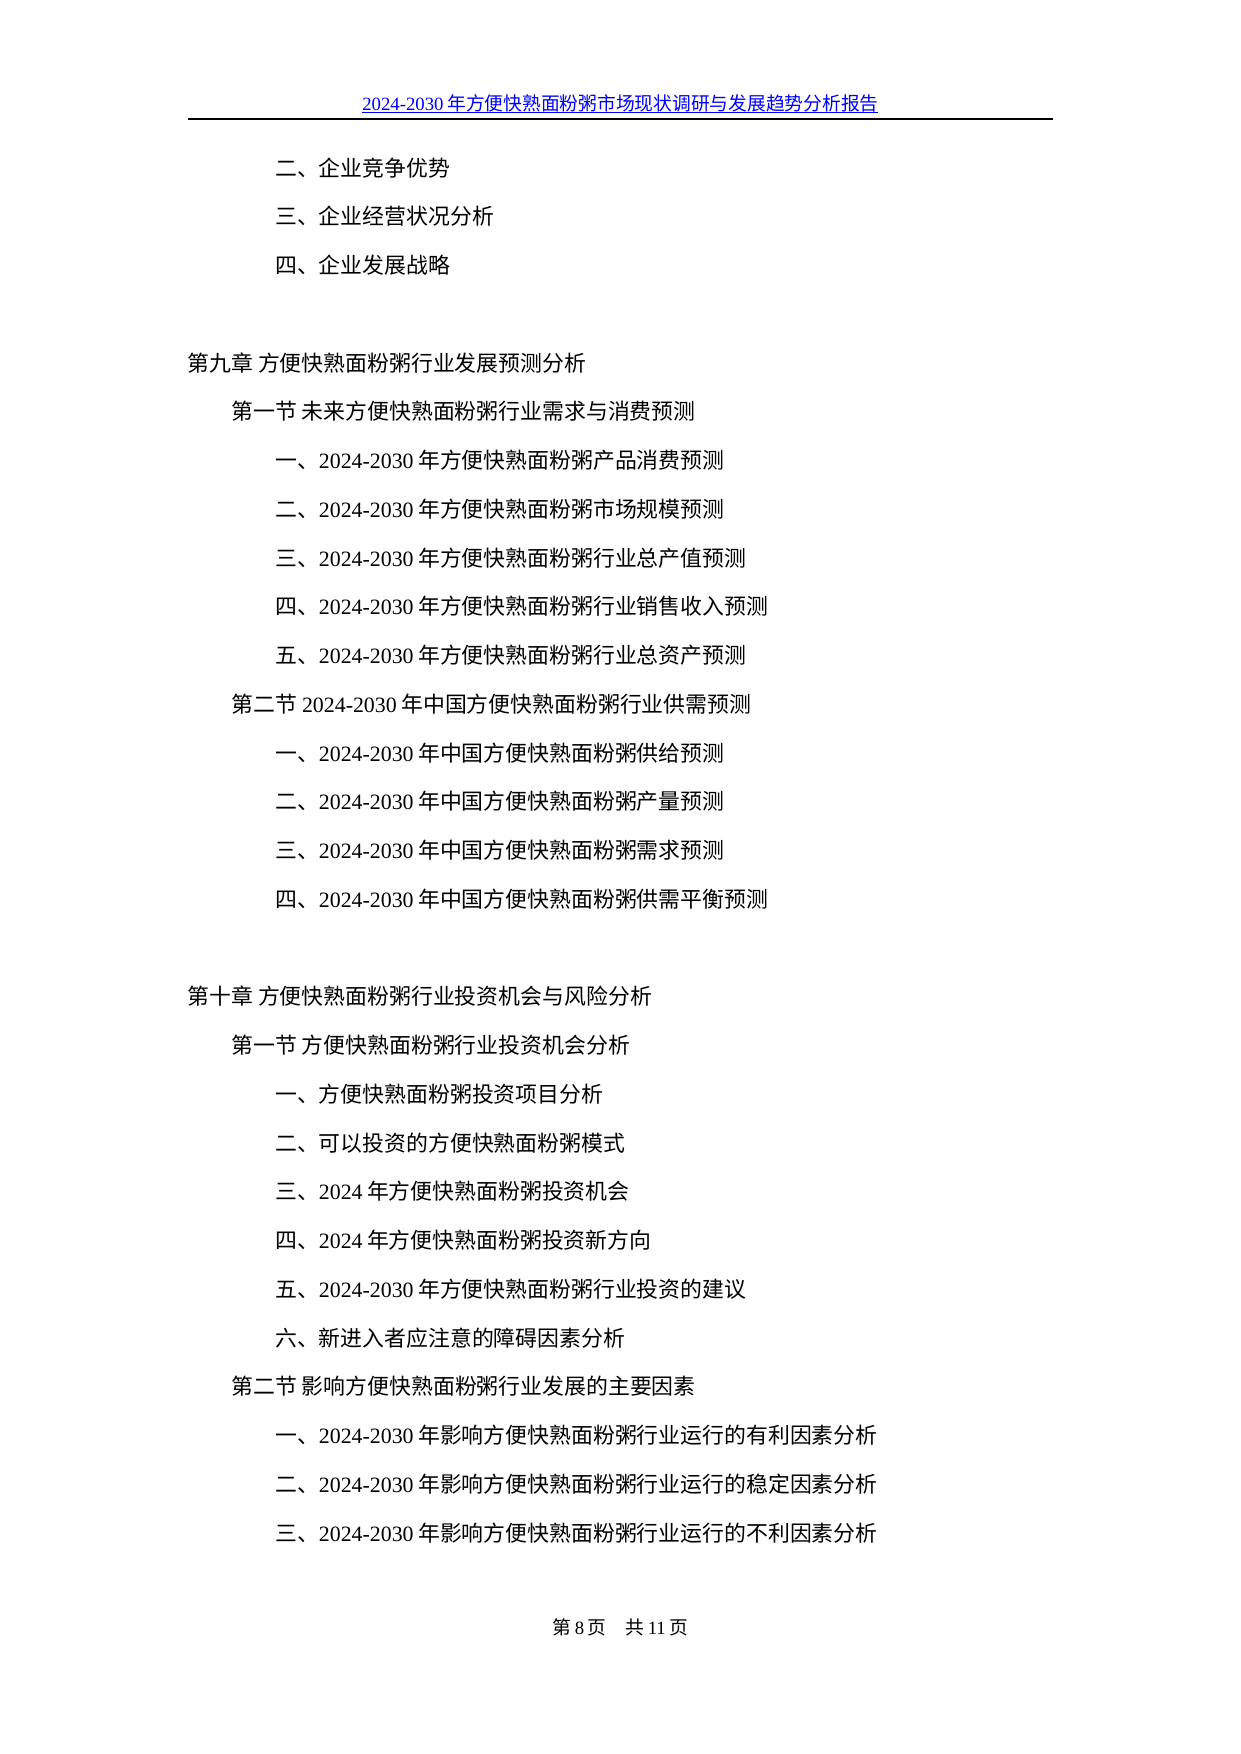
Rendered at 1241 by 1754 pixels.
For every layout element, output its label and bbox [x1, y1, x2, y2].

text [187, 150, 1053, 1548]
